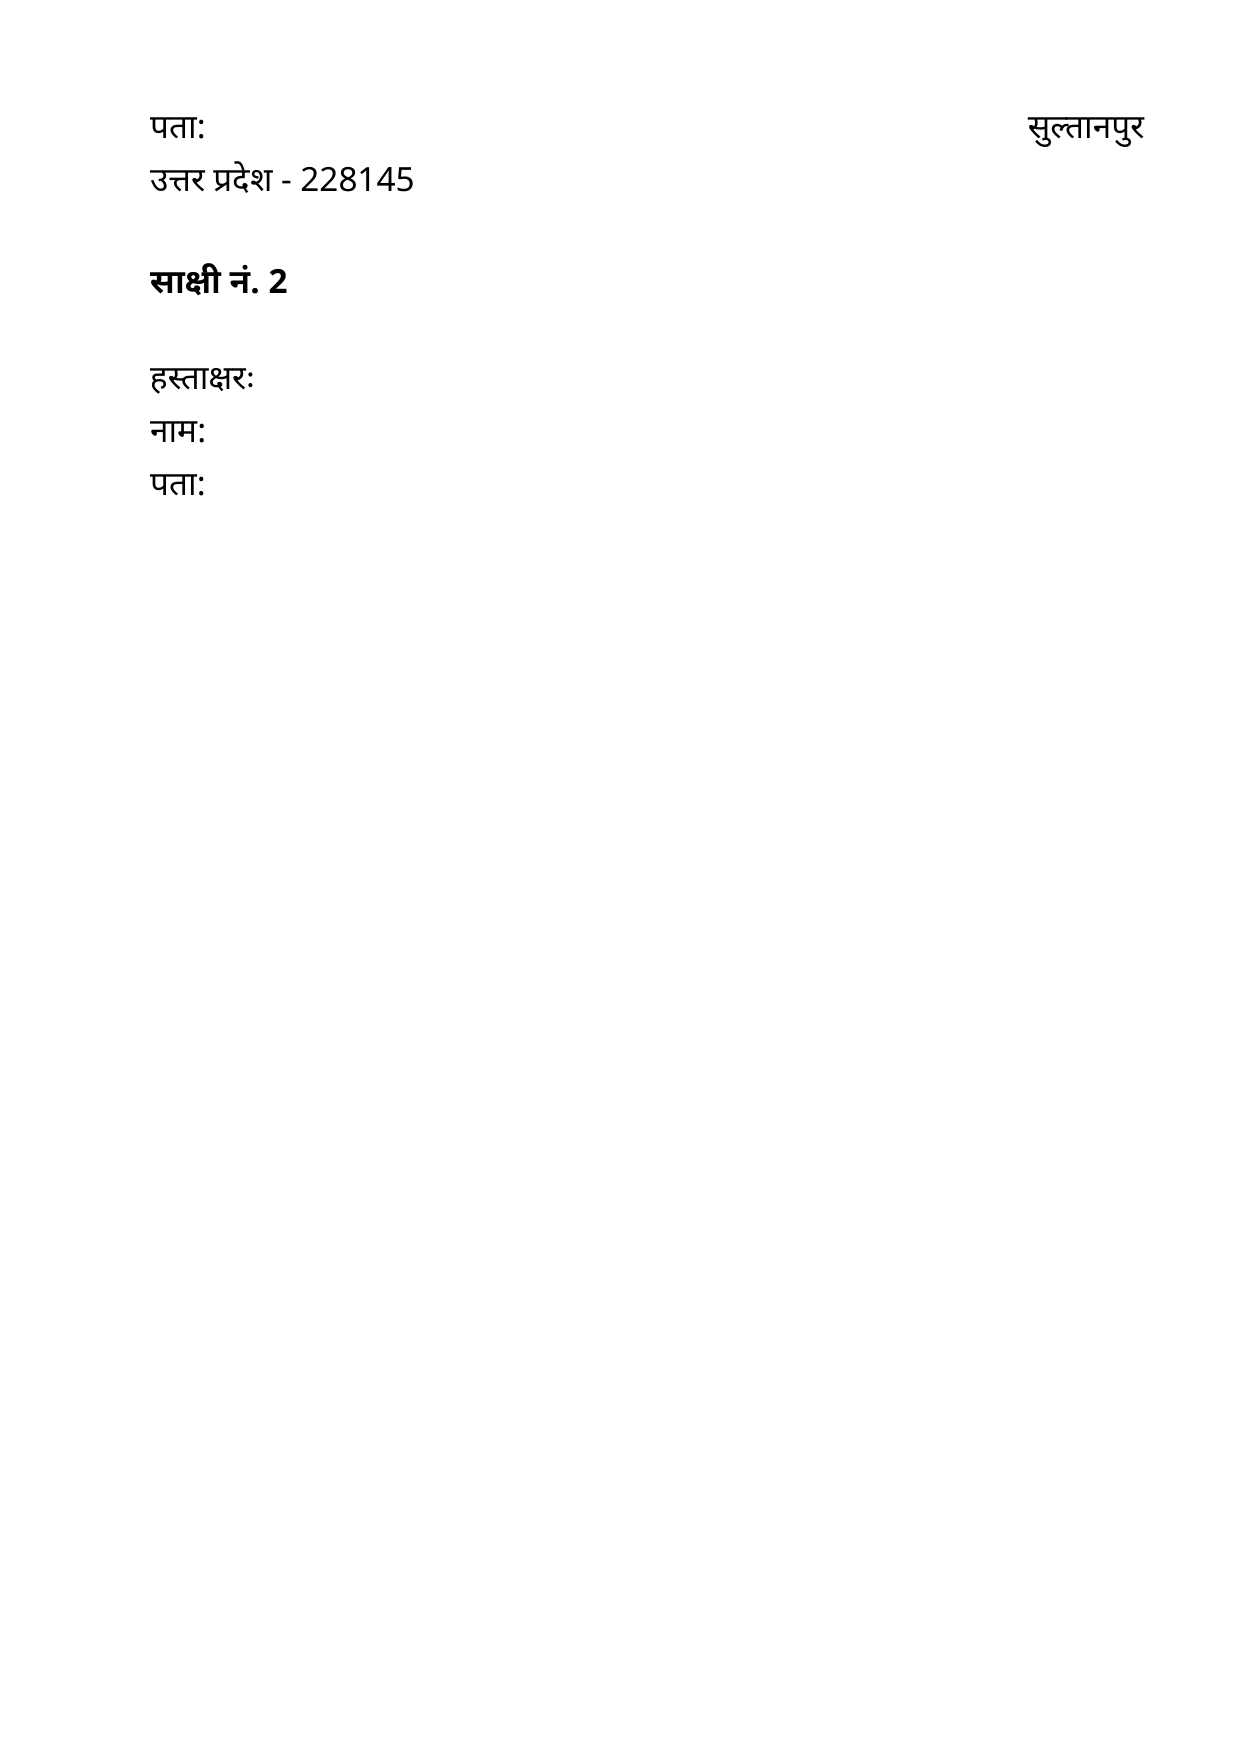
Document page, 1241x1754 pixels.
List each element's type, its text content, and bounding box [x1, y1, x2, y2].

text पता: [150, 460, 1144, 509]
text साक्षी नं. 2 [150, 258, 1144, 307]
text नाम: [150, 407, 1144, 456]
text हस्ताक्षरः [150, 360, 1144, 403]
text पता: सुल्तानपुर उत्तर प्रदेश - 228145 [150, 103, 1144, 205]
